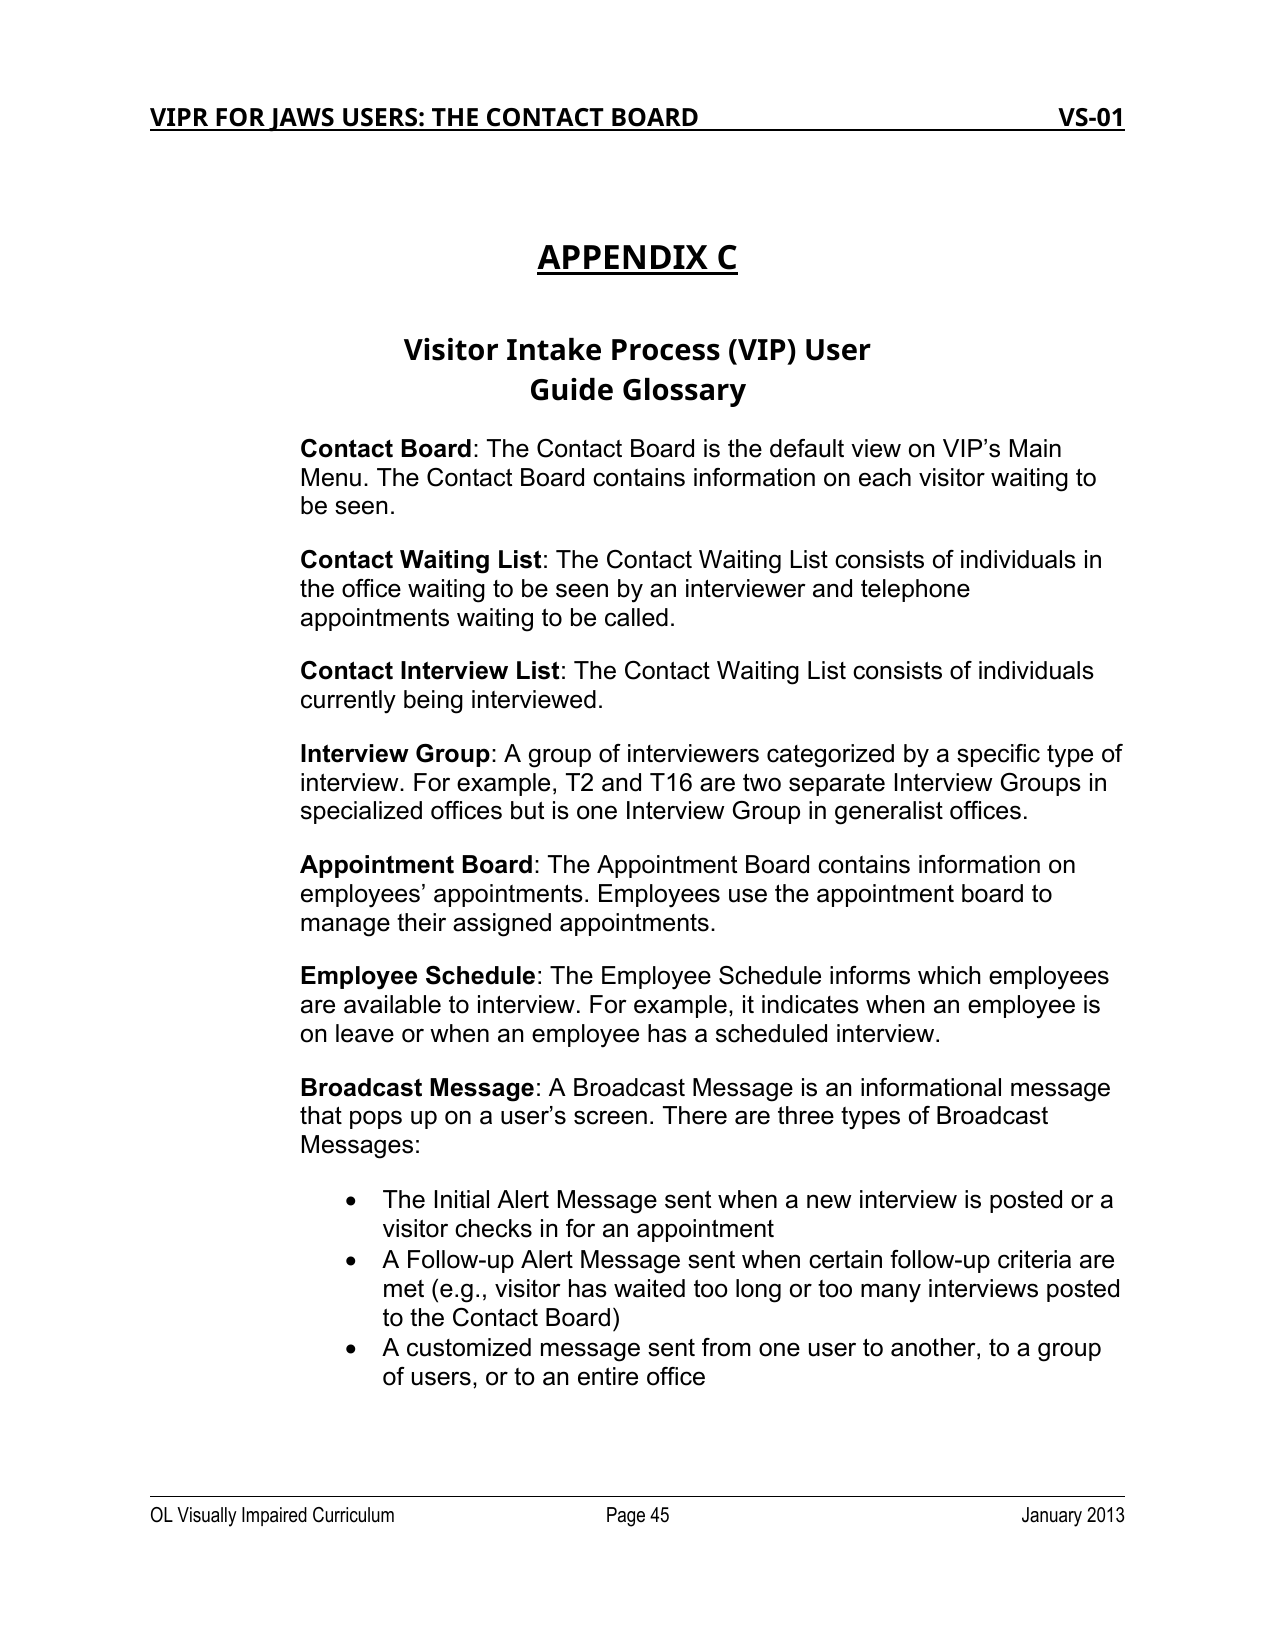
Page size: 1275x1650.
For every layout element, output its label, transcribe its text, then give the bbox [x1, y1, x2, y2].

subtitle Visitor Intake Process (VIP) User Guide Glossary [375, 329, 900, 409]
list A Follow-up Alert Message sent when certain follow-up criteria are met (e.g., visitor has waited too long or too many interviews posted to the Contact Board) [345, 1243, 1125, 1331]
text Contact Board: The Contact Board is the default view on VIP’s Main Menu. The Contact Board contains information on each visitor waiting to be seen. [300, 434, 1125, 520]
text Employee Schedule: The Employee Schedule informs which employees are available to interview. For example, it indicates when an employee is on leave or when an employee has a scheduled interview. [300, 961, 1125, 1048]
text Contact Interview List: The Contact Waiting List consists of individuals currently being interviewed. [300, 656, 1125, 714]
list A customized message sent from one user to another, to a group of users, or to an entire office [345, 1331, 1125, 1391]
text Appointment Board: The Appointment Board contains information on employees’ appointments. Employees use the appointment board to manage their assigned appointments. [300, 850, 1125, 936]
subtitle Appendix C [150, 234, 1125, 279]
list The Initial Alert Message sent when a new interview is posted or a visitor checks in for an appointment [345, 1184, 1125, 1243]
text Broadcast Message: A Broadcast Message is an informational message that pops up on a user’s screen. There are three types of Broadcast Messages: [300, 1073, 1125, 1159]
text Contact Waiting List: The Contact Waiting List consists of individuals in the office waiting to be seen by an interviewer and telephone appointments waiting to be called. [300, 545, 1125, 631]
text Interview Group: A group of interviewers categorized by a specific type of interview. For example, T2 and T16 are two separate Interview Groups in specialized offices but is one Interview Group in generalist offices. [300, 739, 1125, 825]
